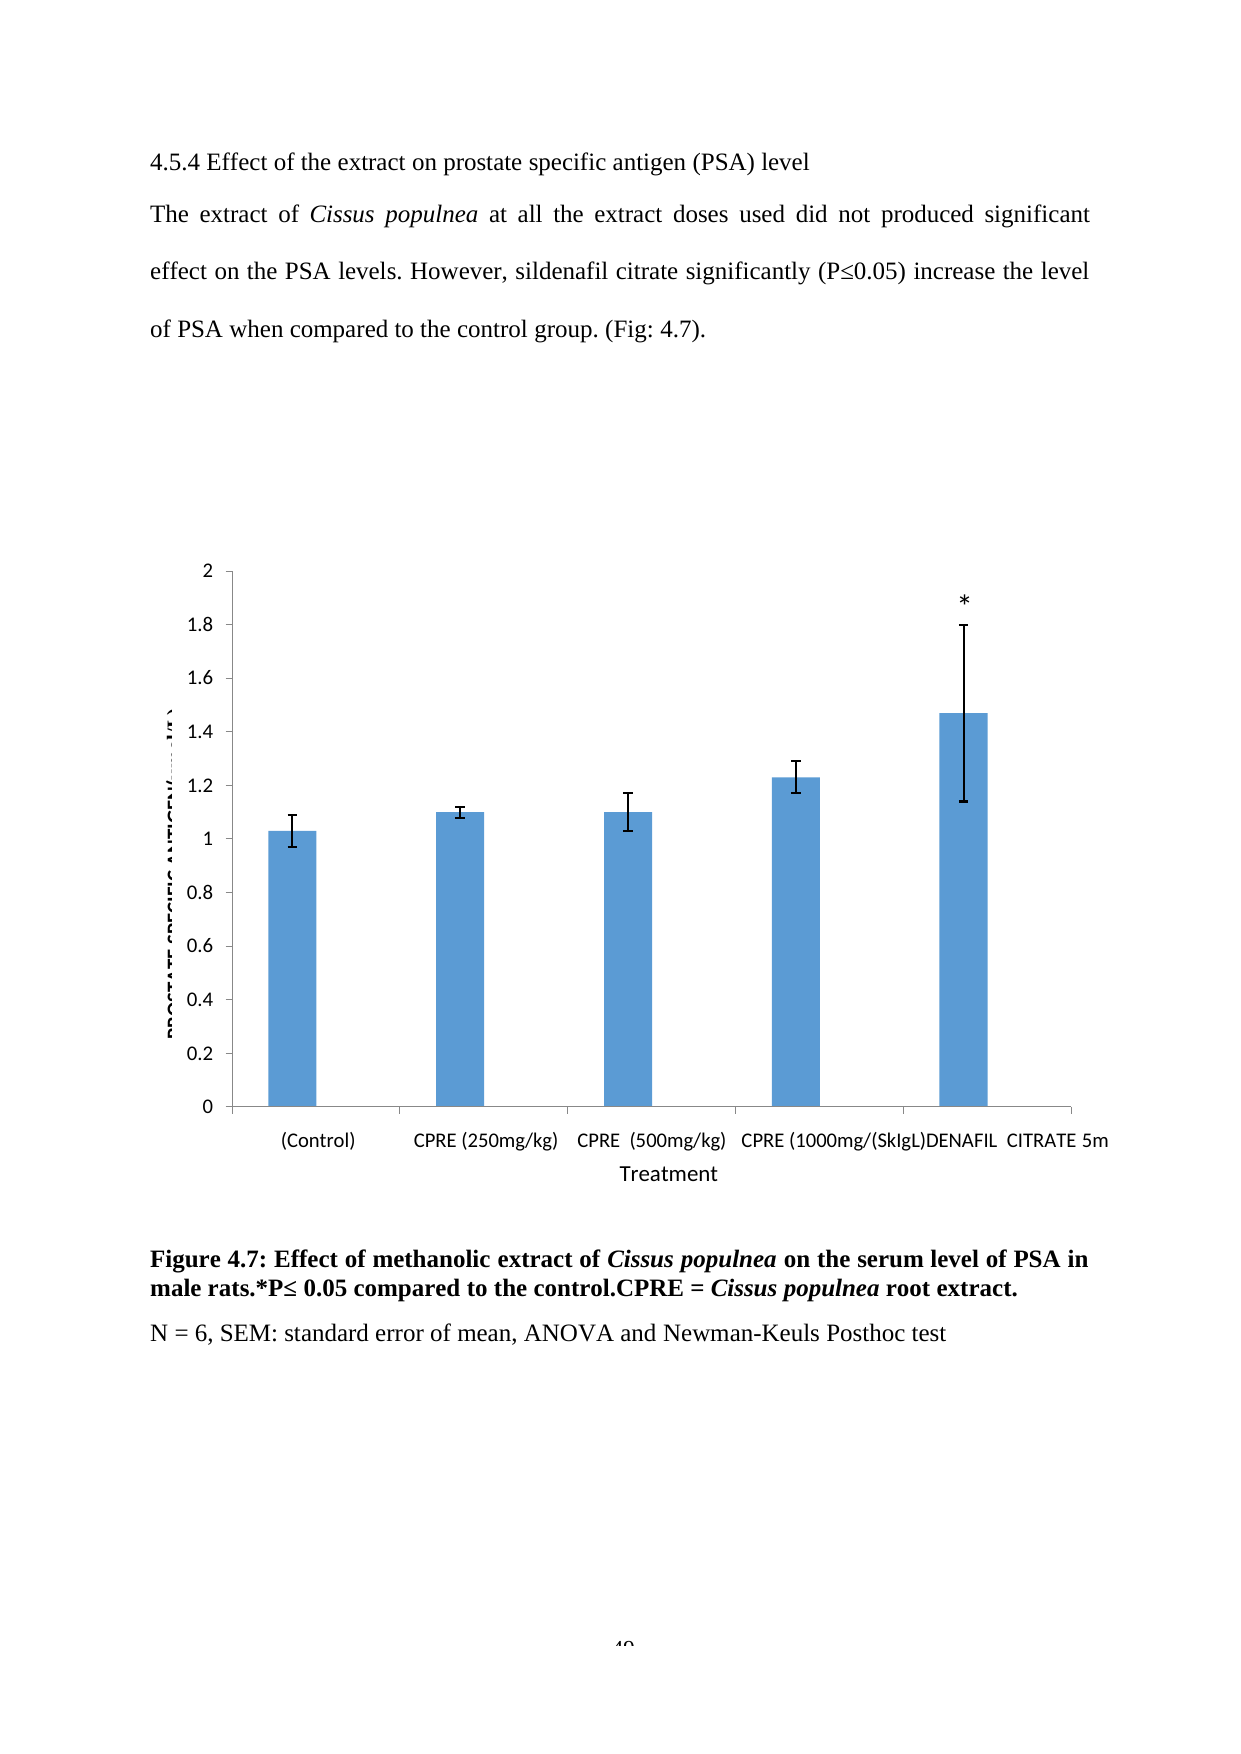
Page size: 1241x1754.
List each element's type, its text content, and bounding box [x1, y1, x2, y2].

text 0 [202, 1094, 1240, 1119]
text 1.8 [187, 611, 1240, 636]
text 2 [202, 557, 1240, 583]
text N = 6, SEM: standard error of mean, ANOVA and Newman-Keuls Posthoc test [150, 1318, 1240, 1347]
text 4.5.4 Effect of the extract on prostate specific antigen (PSA) level [150, 147, 1240, 176]
text 0.8 [187, 879, 1240, 904]
text 0.4 [187, 986, 1240, 1012]
text 1.4 [187, 718, 1240, 743]
text The extract of Cissus populnea at all the extract doses used did not produced significant effect on the PSA levels. However, sildenafil citrate significantly (P≤0.05) increase the level of PSA when compared to the control group. (Fig: 4.7). [150, 199, 1090, 343]
text 0.6 [187, 933, 1240, 958]
text 1.6 [187, 664, 1240, 690]
subtitle Figure 4.7: Effect of methanolic extract of Cissus populnea on the serum level of PSA in male rats.*P≤ 0.05 compared to the control.CPRE = Cissus populnea root extract. [150, 1244, 1091, 1302]
text 0.2 [187, 1040, 1240, 1065]
text Treatment [158, 1159, 1179, 1187]
text 1 [202, 825, 1240, 851]
text (Control) CPRE (250mg/kg) CPRE (500mg/kg) CPRE (1000mg/(SkIgL)DENAFIL CITRATE 5m [281, 1127, 1240, 1152]
text 1.2 [187, 772, 1240, 797]
